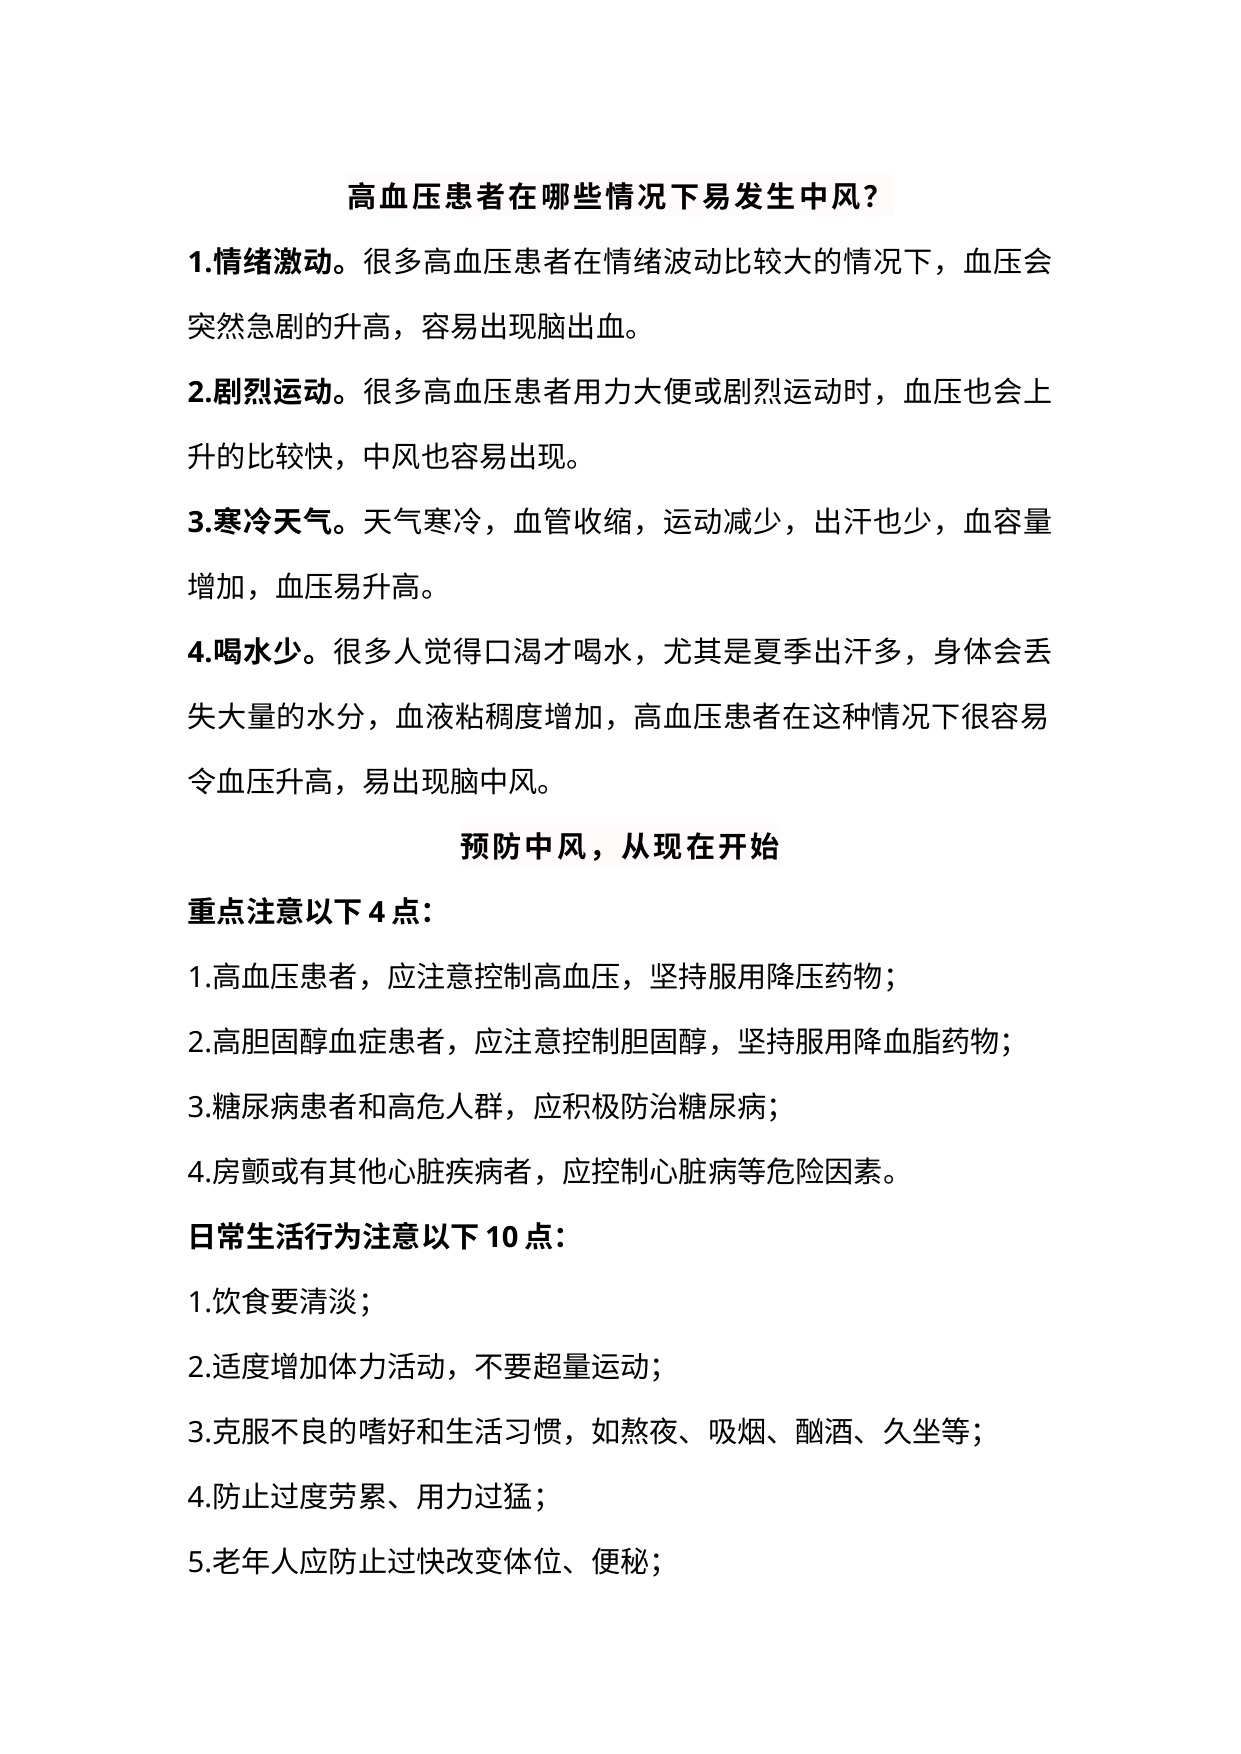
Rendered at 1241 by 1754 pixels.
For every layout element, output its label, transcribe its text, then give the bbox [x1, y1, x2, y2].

text 日常生活行为注意以下10点： [187, 1202, 1053, 1267]
text 5.老年人应防止过快改变体位、便秘； [187, 1527, 1053, 1592]
text 3.克服不良的嗜好和生活习惯，如熬夜、吸烟、酗酒、久坐等； [187, 1397, 1053, 1462]
text 3.糖尿病患者和高危人群，应积极防治糖尿病； [187, 1072, 1053, 1137]
text 预防中风，从现在开始 [187, 812, 1053, 877]
text 3.寒冷天气。天气寒冷，血管收缩，运动减少，出汗也少，血容量增加，血压易升高。 [187, 487, 1053, 617]
text 1.高血压患者，应注意控制高血压，坚持服用降压药物； [187, 942, 1053, 1007]
text 2.剧烈运动。很多高血压患者用力大便或剧烈运动时，血压也会上升的比较快，中风也容易出现。 [187, 357, 1053, 487]
text 1.饮食要清淡； [187, 1267, 1053, 1332]
text 2.适度增加体力活动，不要超量运动； [187, 1332, 1053, 1397]
text 2.高胆固醇血症患者，应注意控制胆固醇，坚持服用降血脂药物； [187, 1007, 1053, 1072]
text 4.房颤或有其他心脏疾病者，应控制心脏病等危险因素。 [187, 1137, 1053, 1202]
text 1.情绪激动。很多高血压患者在情绪波动比较大的情况下，血压会突然急剧的升高，容易出现脑出血。 [187, 227, 1053, 357]
text 高血压患者在哪些情况下易发生中风？ [187, 162, 1053, 227]
text 4.喝水少。很多人觉得口渴才喝水，尤其是夏季出汗多，身体会丢失大量的水分，血液粘稠度增加，高血压患者在这种情况下很容易令血压升高，易出现脑中风。 [187, 617, 1053, 812]
text 重点注意以下4点： [187, 877, 1053, 942]
text 4.防止过度劳累、用力过猛； [187, 1462, 1053, 1527]
